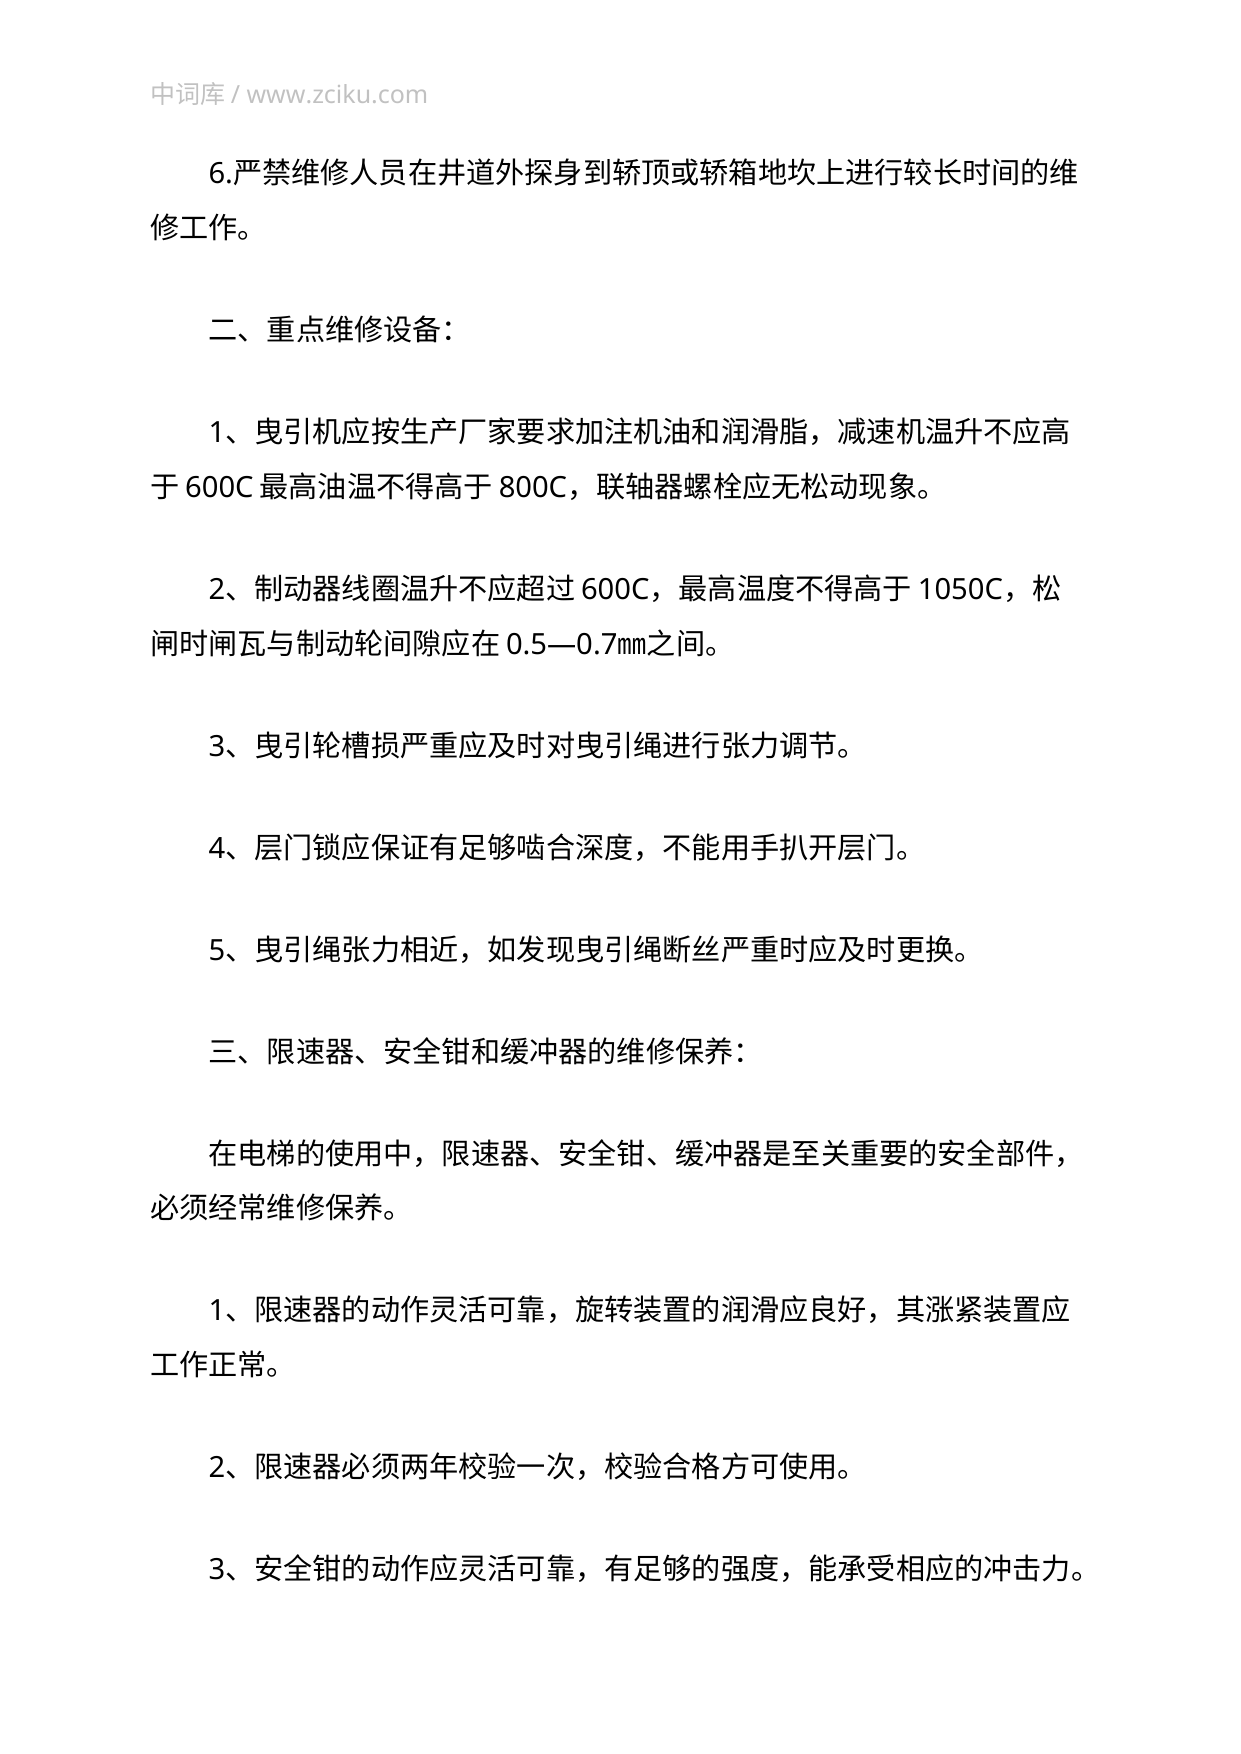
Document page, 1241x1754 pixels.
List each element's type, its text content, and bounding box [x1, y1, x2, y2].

text 6.严禁维修人员在井道外探身到轿顶或轿箱地坎上进行较长时间的维修工作。 [150, 150, 1090, 247]
text 3、曳引轮槽损严重应及时对曳引绳进行张力调节。 [150, 722, 1090, 765]
text 2、制动器线圈温升不应超过600C，最高温度不得高于1050C，松闸时闸瓦与制动轮间隙应在0.5—0.7㎜之间。 [150, 566, 1090, 663]
text 3、安全钳的动作应灵活可靠，有足够的强度，能承受相应的冲击力。 [150, 1546, 1090, 1588]
text 5、曳引绳张力相近，如发现曳引绳断丝严重时应及时更换。 [150, 926, 1090, 969]
text 1、曳引机应按生产厂家要求加注机油和润滑脂，减速机温升不应高于600C最高油温不得高于800C，联轴器螺栓应无松动现象。 [150, 408, 1090, 506]
text 三、限速器、安全钳和缓冲器的维修保养： [150, 1028, 1090, 1071]
text 二、重点维修设备： [150, 307, 1090, 349]
text 在电梯的使用中，限速器、安全钳、缓冲器是至关重要的安全部件，必须经常维修保养。 [150, 1130, 1090, 1227]
text 1、限速器的动作灵活可靠，旋转装置的润滑应良好，其涨紧装置应工作正常。 [150, 1287, 1090, 1384]
text 2、限速器必须两年校验一次，校验合格方可使用。 [150, 1444, 1090, 1486]
text 4、层门锁应保证有足够啮合深度，不能用手扒开层门。 [150, 824, 1090, 867]
